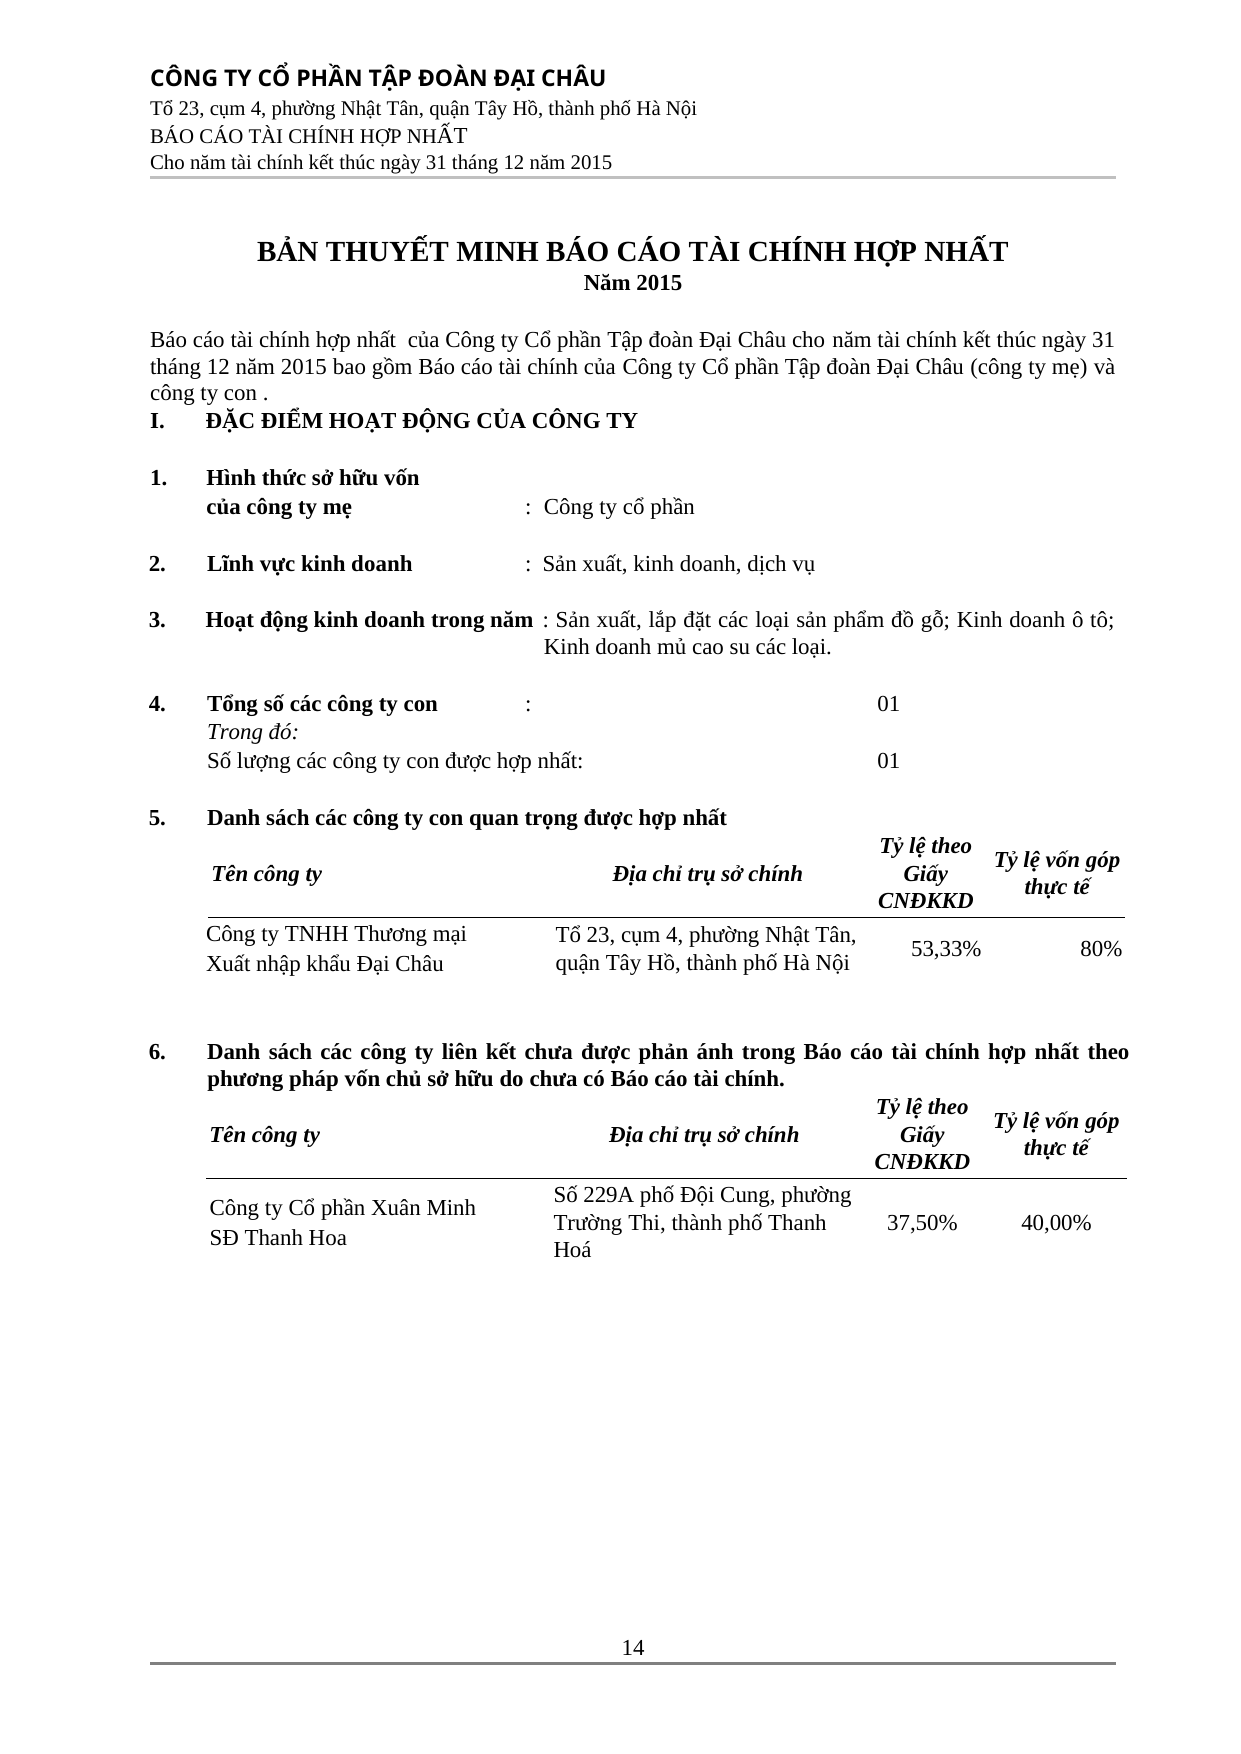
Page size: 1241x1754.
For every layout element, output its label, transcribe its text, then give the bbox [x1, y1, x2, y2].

table_cell 80% [984, 918, 1125, 979]
list Hoạt động kinh doanh trong năm : Sản xuất, lắp đặt các loại sản phẩm đồ gỗ; Kinh doanh ô tô; Kinh doanh mủ cao su các loại. [148, 607, 1116, 659]
table_cell Số 229A phố Đội Cung, phường Trường Thi, thành phố Thanh Hoá [550, 1179, 859, 1266]
table_cell Tổ 23, cụm 4, phường Nhật Tân, quận Tây Hồ, thành phố Hà Nội [553, 918, 862, 979]
table_cell 53,33% [863, 918, 984, 979]
list Hình thức sở hữu vốn [150, 464, 1116, 491]
table_header Tên công ty [206, 1091, 549, 1178]
list Tổng số các công ty con : 01 [148, 690, 1116, 716]
text Báo cáo tài chính hợp nhất của Công ty Cổ phần Tập đoàn Đại Châu cho năm tài chính kết thúc ngày 31 tháng 12 năm 2015 bao gồm Báo cáo tài chính của Công ty Cổ phần Tập đoàn Đại Châu (công ty mẹ) và công ty con . [150, 326, 1116, 405]
list Danh sách các công ty con quan trọng được hợp nhất [148, 803, 1116, 830]
table_header Tên công ty [208, 830, 553, 917]
text của công ty mẹ : Công ty cổ phần [206, 493, 1116, 519]
table_cell Công ty TNHH Thương mại Xuất nhập khẩu Đại Châu [208, 918, 553, 979]
table_cell 40,00% [981, 1179, 1127, 1266]
text Trong đó: [207, 718, 1116, 744]
table_header Tỷ lệ theo Giấy CNĐKKD [859, 1091, 981, 1178]
list Lĩnh vực kinh doanh : Sản xuất, kinh doanh, dịch vụ [148, 550, 1116, 576]
text Số lượng các công ty con được hợp nhất: 01 [207, 747, 1116, 773]
table_header Tỷ lệ theo Giấy CNĐKKD [863, 830, 984, 917]
list ĐẶC ĐIỂM HOẠT ĐỘNG CỦA CÔNG TY [150, 407, 1116, 434]
table_header Tỷ lệ vốn góp thực tế [981, 1091, 1127, 1178]
text BẢN THUYẾT MINH BÁO CÁO TÀI CHÍNH HỢP NHẤT [150, 234, 1116, 267]
table_header Địa chỉ trụ sở chính [553, 830, 862, 917]
list Danh sách các công ty liên kết chưa được phản ánh trong Báo cáo tài chính hợp nhất theo phương pháp vốn chủ sở hữu do chưa có Báo cáo tài chính. [148, 1038, 1132, 1091]
table_header Địa chỉ trụ sở chính [550, 1091, 859, 1178]
table_cell 37,50% [859, 1179, 981, 1266]
table_header Tỷ lệ vốn góp thực tế [984, 830, 1125, 917]
table_cell Công ty Cổ phần Xuân Minh SĐ Thanh Hoa [206, 1179, 549, 1266]
subtitle Năm 2015 [150, 269, 1116, 296]
